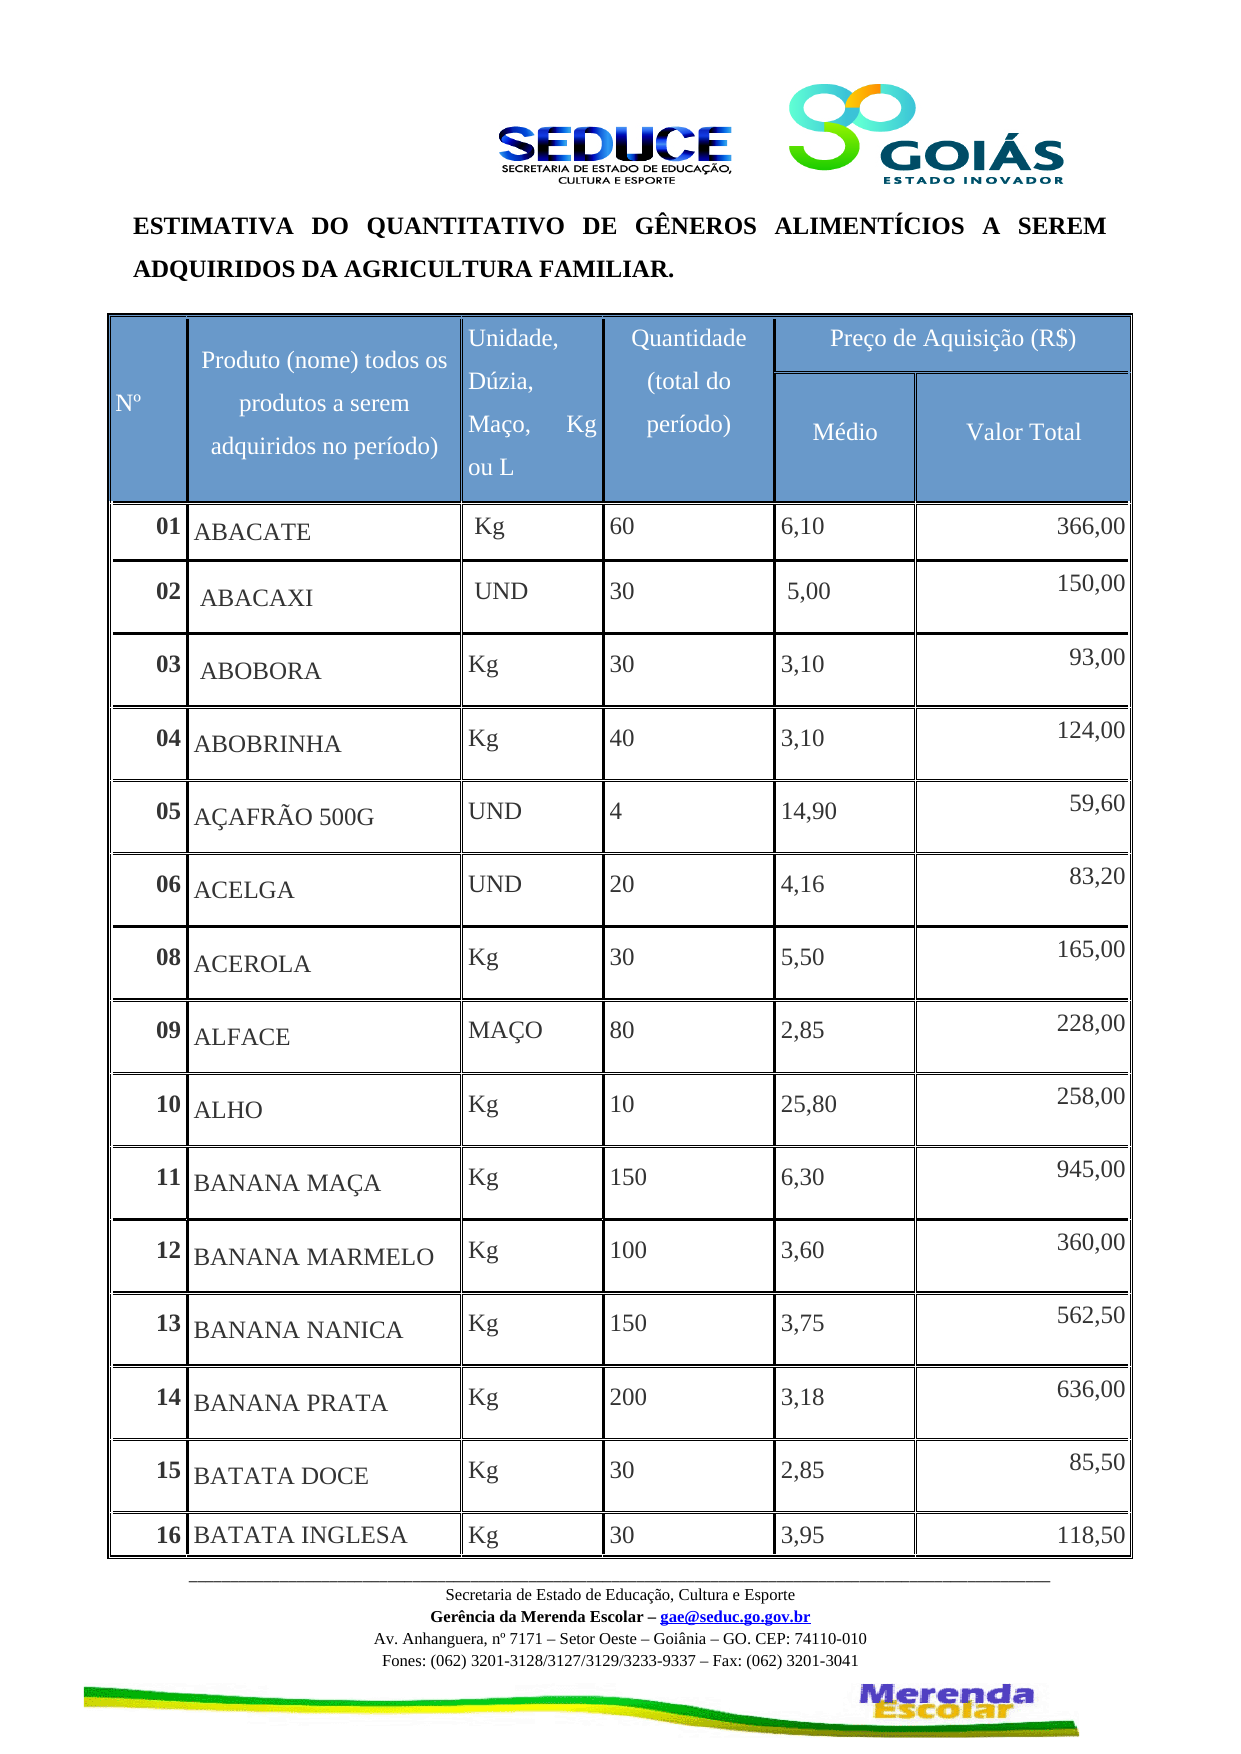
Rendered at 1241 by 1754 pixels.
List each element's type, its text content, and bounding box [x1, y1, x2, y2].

table_cell 83,20 [916, 852, 1131, 925]
table_cell BANANA MARMELO [189, 1221, 460, 1291]
table_cell 05 [111, 779, 186, 852]
table_cell 3,95 [774, 1514, 916, 1555]
table_cell 15 [109, 1438, 187, 1511]
table_cell AÇAFRÃO 500G [189, 782, 460, 852]
text ESTIMATIVA DO QUANTITATIVO DE GÊNEROS ALIMENTÍCIOS A SEREM ADQUIRIDOS DA AGRICULTURA FAMILIAR. [133, 211, 1107, 283]
table_cell Kg [463, 1221, 602, 1291]
table_cell ABOBRINHA [189, 709, 460, 778]
table_cell MAÇO [463, 1002, 602, 1071]
table_cell 30 [605, 928, 773, 998]
table_cell 03 [111, 632, 186, 705]
table_cell 20 [605, 855, 773, 925]
table_cell 11 [109, 1145, 187, 1218]
table_cell Kg [463, 635, 602, 705]
table_cell 13 [111, 1291, 186, 1364]
table_cell 59,60 [917, 779, 1130, 852]
table_cell 10 [111, 1071, 186, 1145]
table_cell Kg [463, 1148, 602, 1218]
table_cell UND [463, 562, 602, 632]
table_cell 06 [109, 852, 187, 925]
table_cell Kg [463, 928, 602, 998]
table_cell BATATA DOCE [189, 1441, 460, 1511]
table_cell Valor Total [916, 371, 1131, 501]
table_cell 40 [605, 709, 773, 778]
table_cell Kg [463, 1368, 602, 1438]
table_cell 945,00 [916, 1145, 1131, 1218]
table_cell 60 [605, 505, 773, 559]
table_header Produto (nome) todos os produtos a serem adquiridos no período) [187, 317, 462, 501]
table_cell BATATA INGLESA [187, 1514, 462, 1555]
table_cell ALFACE [189, 1002, 460, 1071]
table_cell 150 [605, 1295, 773, 1364]
table_cell 258,00 [917, 1071, 1130, 1145]
table_cell 228,00 [917, 998, 1130, 1071]
table_cell 16 [109, 1511, 187, 1555]
table_cell Kg [463, 1075, 602, 1145]
table_header Unidade, Dúzia, Maço, Kg ou L [462, 315, 603, 501]
table_cell BANANA PRATA [189, 1368, 460, 1438]
table_cell 02 [111, 559, 186, 632]
table_cell ACEROLA [189, 928, 460, 998]
table_cell 118,50 [916, 1511, 1131, 1555]
table_cell 366,00 [917, 501, 1130, 559]
table_cell 01 [111, 501, 186, 559]
table_cell UND [463, 782, 602, 852]
table_cell 6,30 [776, 1148, 914, 1218]
table_cell 30 [605, 1441, 773, 1511]
table_cell ALHO [189, 1075, 460, 1145]
table_cell 12 [109, 1218, 186, 1291]
table_cell 04 [111, 705, 186, 778]
table_cell 3,10 [776, 635, 914, 705]
table_cell 09 [111, 998, 186, 1071]
table_header Quantidade (total do período) [603, 317, 774, 501]
table_cell Kg [463, 505, 602, 559]
table_cell 5,00 [776, 562, 914, 632]
table_cell 150 [605, 1148, 773, 1218]
table_cell 360,00 [917, 1218, 1131, 1291]
table_cell 30 [605, 635, 773, 705]
table_cell 30 [603, 1514, 774, 1555]
table_cell Médio [776, 374, 914, 501]
table_cell 100 [605, 1221, 773, 1291]
table_header Nº [111, 315, 187, 501]
table_cell Kg [463, 1295, 602, 1364]
table_cell 14 [111, 1364, 186, 1438]
table_cell 4 [605, 782, 773, 852]
table_cell BANANA MAÇA [189, 1148, 460, 1218]
table_cell 200 [605, 1368, 773, 1438]
table_cell 25,80 [776, 1075, 914, 1145]
table_cell 14,90 [776, 782, 914, 852]
table_cell UND [463, 855, 602, 925]
table_cell BANANA NANICA [189, 1295, 460, 1364]
table_cell 10 [605, 1075, 773, 1145]
table_cell 4,16 [776, 855, 914, 925]
table_cell 80 [605, 1002, 773, 1071]
table_cell 3,75 [776, 1295, 914, 1364]
table_cell 93,00 [917, 632, 1130, 705]
table_cell ABACATE [189, 505, 460, 559]
table_cell 165,00 [917, 925, 1130, 998]
table_cell 150,00 [917, 559, 1130, 632]
table_cell Kg [463, 709, 602, 778]
table_cell 2,85 [776, 1002, 914, 1071]
table_cell 30 [605, 562, 773, 632]
table_cell 3,18 [776, 1368, 914, 1438]
table_cell 2,85 [776, 1441, 914, 1511]
table_cell Kg [463, 1441, 602, 1511]
picture [477, 73, 1108, 212]
table_cell ABOBORA [189, 635, 460, 705]
table_cell 5,50 [776, 928, 914, 998]
table_cell 636,00 [917, 1364, 1130, 1438]
table_cell 3,10 [776, 709, 914, 778]
table_cell ACELGA [189, 855, 460, 925]
table_cell 6,10 [776, 505, 914, 559]
table_header Preço de Aquisição (R$) [774, 317, 1130, 371]
table_cell Kg [462, 1514, 603, 1555]
table_cell ABACAXI [189, 562, 460, 632]
table_cell 124,00 [917, 705, 1130, 778]
table_cell 3,60 [776, 1221, 914, 1291]
table_cell 08 [111, 925, 186, 998]
table_cell 85,50 [916, 1438, 1131, 1511]
table_cell 562,50 [917, 1291, 1130, 1364]
